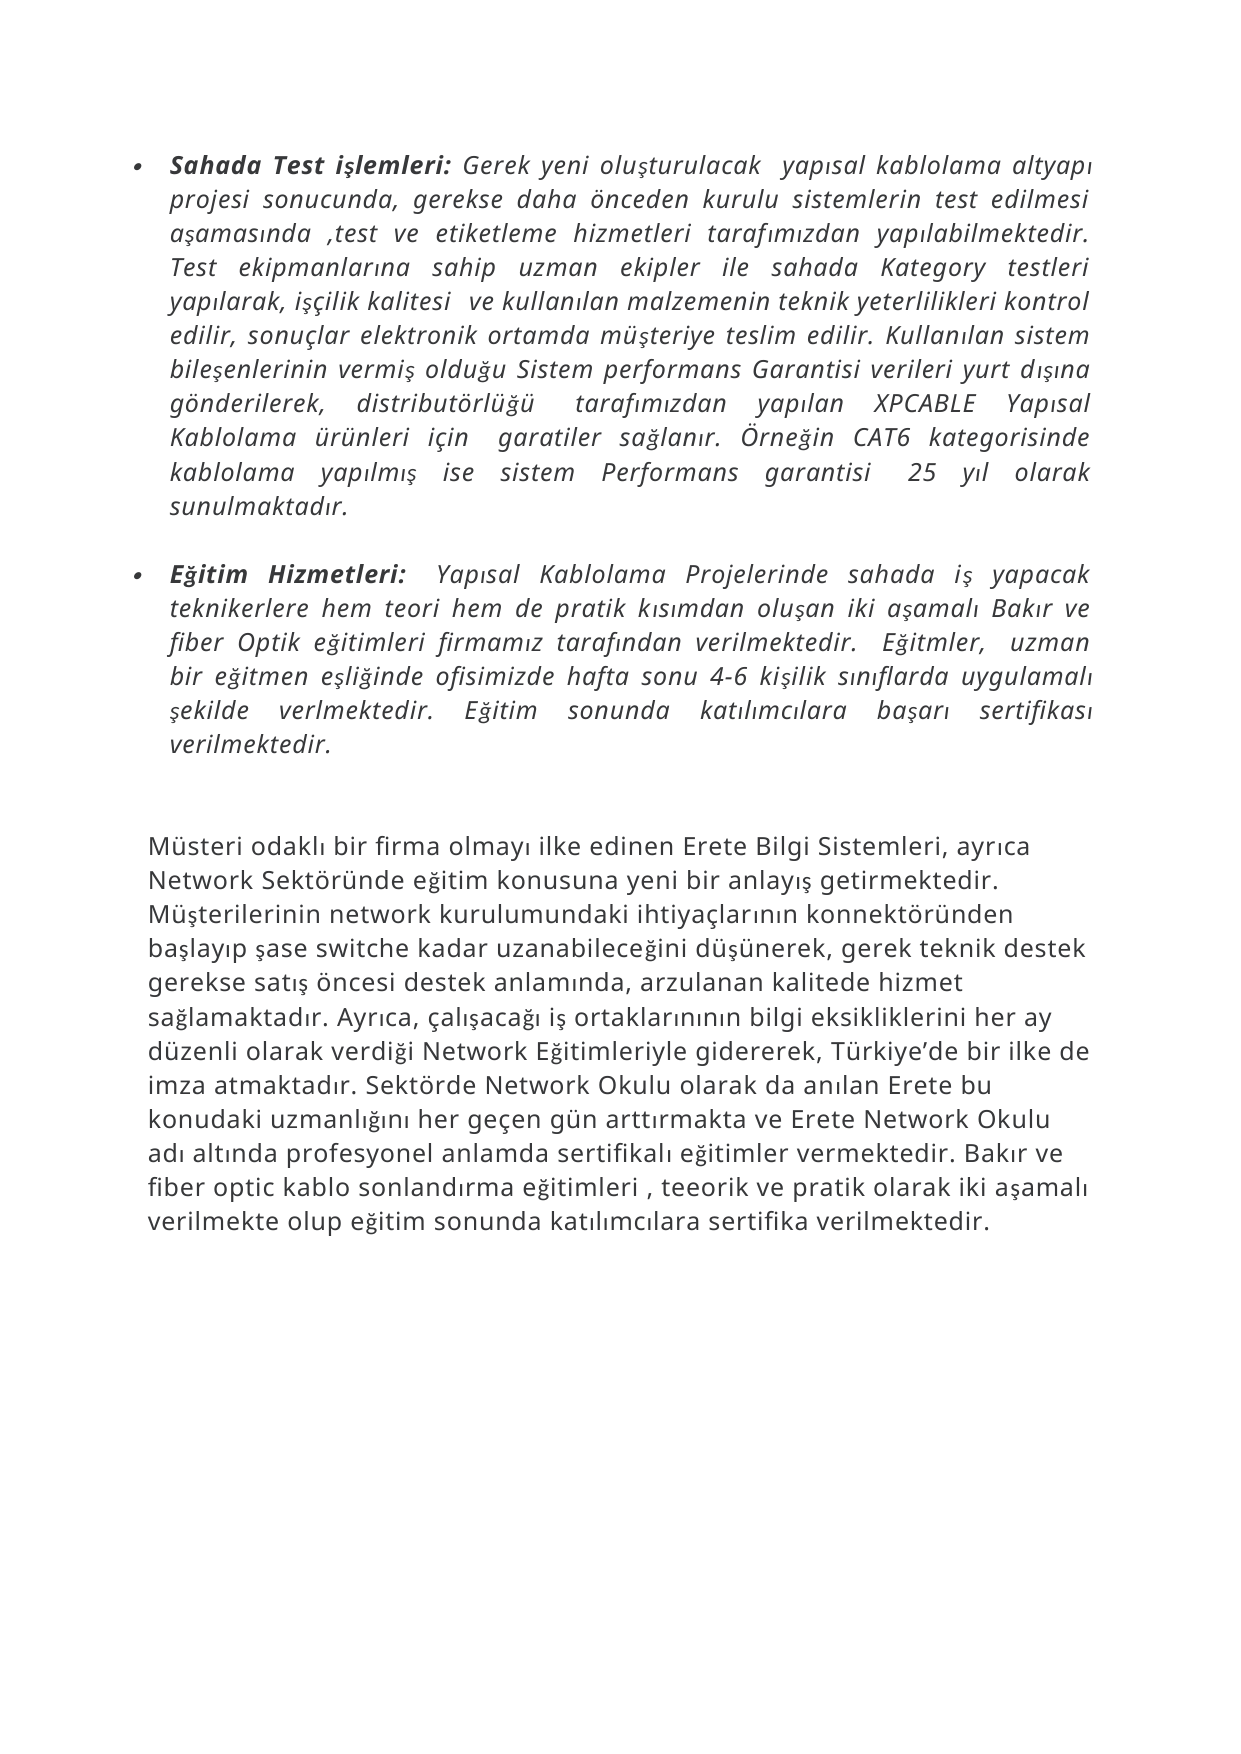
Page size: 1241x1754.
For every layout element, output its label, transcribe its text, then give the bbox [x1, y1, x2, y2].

text Müsteri odaklı bir firma olmayı ilke edinen Erete Bilgi Sistemleri, ayrıca Network Sektöründe eğitim konusuna yeni bir anlayış getirmektedir. Müşterilerinin network kurulumundaki ihtiyaçlarının konnektöründen başlayıp şase switche kadar uzanabileceğini düşünerek, gerek teknik destek gerekse satış öncesi destek anlamında, arzulanan kalitede hizmet sağlamaktadır. Ayrıca, çalışacağı iş ortaklarınının bilgi eksikliklerini her ay düzenli olarak verdiği Network Eğitimleriyle gidererek, Türkiye’de bir ilke de imza atmaktadır. Sektörde Network Okulu olarak da anılan Erete bu konudaki uzmanlığını her geçen gün arttırmakta ve Erete Network Okulu adı altında profesyonel anlamda sertifikalı eğitimler vermektedir. Bakır ve fiber optic kablo sonlandırma eğitimleri , teeorik ve pratik olarak iki aşamalı verilmekte olup eğitim sonunda katılımcılara sertifika verilmektedir. [148, 829, 1093, 1238]
list Eğitim Hizmetleri: Yapısal Kablolama Projelerinde sahada iş yapacak teknikerlere hem teori hem de pratik kısımdan oluşan iki aşamalı Bakır ve fiber Optik eğitimleri firmamız tarafından verilmektedir. Eğitmler, uzman bir eğitmen eşliğinde ofisimizde hafta sonu 4-6 kişilik sınıflarda uygulamalı şekilde verlmektedir. Eğitim sonunda katılımcılara başarı sertifikası verilmektedir. [132, 556, 1093, 761]
list Sahada Test işlemleri: Gerek yeni oluşturulacak yapısal kablolama altyapı projesi sonucunda, gerekse daha önceden kurulu sistemlerin test edilmesi aşamasında ,test ve etiketleme hizmetleri tarafımızdan yapılabilmektedir. Test ekipmanlarına sahip uzman ekipler ile sahada Kategory testleri yapılarak, işçilik kalitesi ve kullanılan malzemenin teknik yeterlilikleri kontrol edilir, sonuçlar elektronik ortamda müşteriye teslim edilir. Kullanılan sistem bileşenlerinin vermiş olduğu Sistem performans Garantisi verileri yurt dışına gönderilerek, distributörlüğü tarafımızdan yapılan XPCABLE Yapısal Kablolama ürünleri için garatiler sağlanır. Örneğin CAT6 kategorisinde kablolama yapılmış ise sistem Performans garantisi 25 yıl olarak sunulmaktadır. [132, 148, 1093, 522]
